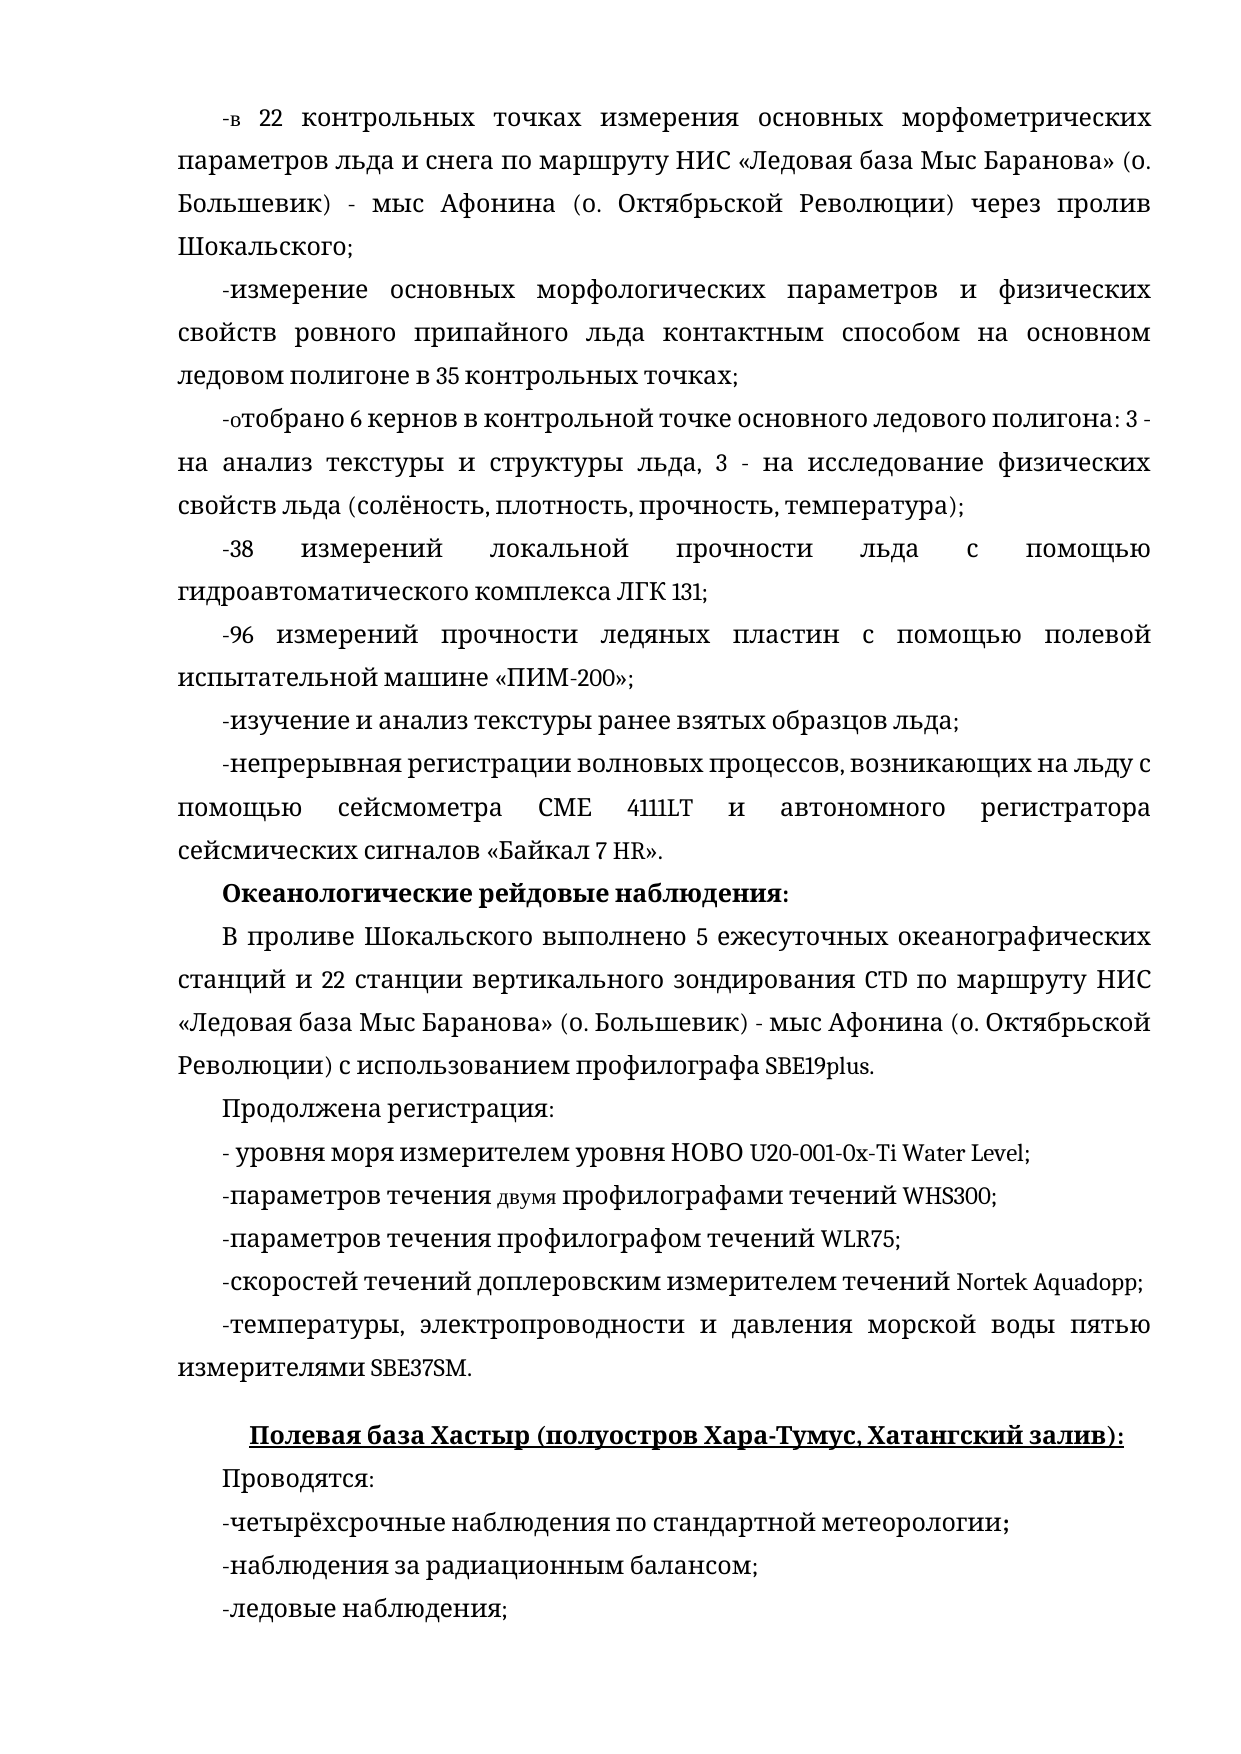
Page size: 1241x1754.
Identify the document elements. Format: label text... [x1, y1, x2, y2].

text -непрерывная регистрации волновых процессов, возникающих на льду с помощью сейсмометра СМЕ 4111LT и автономного регистратора сейсмических сигналов «Байкал 7 HR». [177, 750, 1152, 865]
text -96 измерений прочности ледяных пластин с помощью полевой испытательной машине «ПИМ-200»; [177, 621, 1152, 693]
text -отобрано 6 кернов в контрольной точке основного ледового полигона: 3 - на анализ текстуры и структуры льда, 3 - на исследование физических свойств льда (солёность, плотность, прочность, температура); [177, 405, 1152, 520]
text -температуры, электропроводности и давления морской воды пятью измерителями SBE37SM. [177, 1311, 1152, 1383]
text В проливе Шокальского выполнено 5 ежесуточных океанографических станций и 22 станции вертикального зондирования CTD по маршруту НИС «Ледовая база Мыс Баранова» (о. Большевик) - мыс Афонина (о. Октябрьской Революции) с использованием профилографа SBE19plus. [177, 923, 1152, 1081]
text -изучение и анализ текстуры ранее взятых образцов льда; [177, 707, 1152, 736]
text Океанологические рейдовые наблюдения: [177, 880, 1152, 908]
text -измерение основных морфологических параметров и физических свойств ровного припайного льда контактным способом на основном ледовом полигоне в 35 контрольных точках; [177, 276, 1152, 391]
text Проводятся: [177, 1465, 1152, 1494]
text - уровня моря измерителем уровня НОВО U20-001-0x-Ti Water Level; [177, 1138, 1152, 1167]
text -ледовые наблюдения; [177, 1595, 1152, 1623]
text -38 измерений локальной прочности льда с помощью гидроавтоматического комплекса ЛГК 131; [177, 535, 1152, 607]
text -параметров течения профилографом течений WLR75; [177, 1225, 1152, 1253]
text -скоростей течений доплеровским измерителем течений Nortek Aquadopp; [177, 1268, 1152, 1297]
text -в 22 контрольных точках измерения основных морфометрических параметров льда и снега по маршруту НИС «Ледовая база Мыс Баранова» (о. Большевик) - мыс Афонина (о. Октябрьской Революции) через пролив Шокальского; [177, 103, 1152, 262]
text Полевая база Хастыр (полуостров Хара-Тумус, Хатангский залив): [177, 1422, 1152, 1451]
text -параметров течения двумя профилографами течений WHS300; [177, 1182, 1152, 1210]
text Продолжена регистрация: [177, 1095, 1152, 1124]
text -наблюдения за радиационным балансом; [177, 1552, 1152, 1580]
text -четырёхсрочные наблюдения по стандартной метеорологии; [177, 1508, 1152, 1537]
